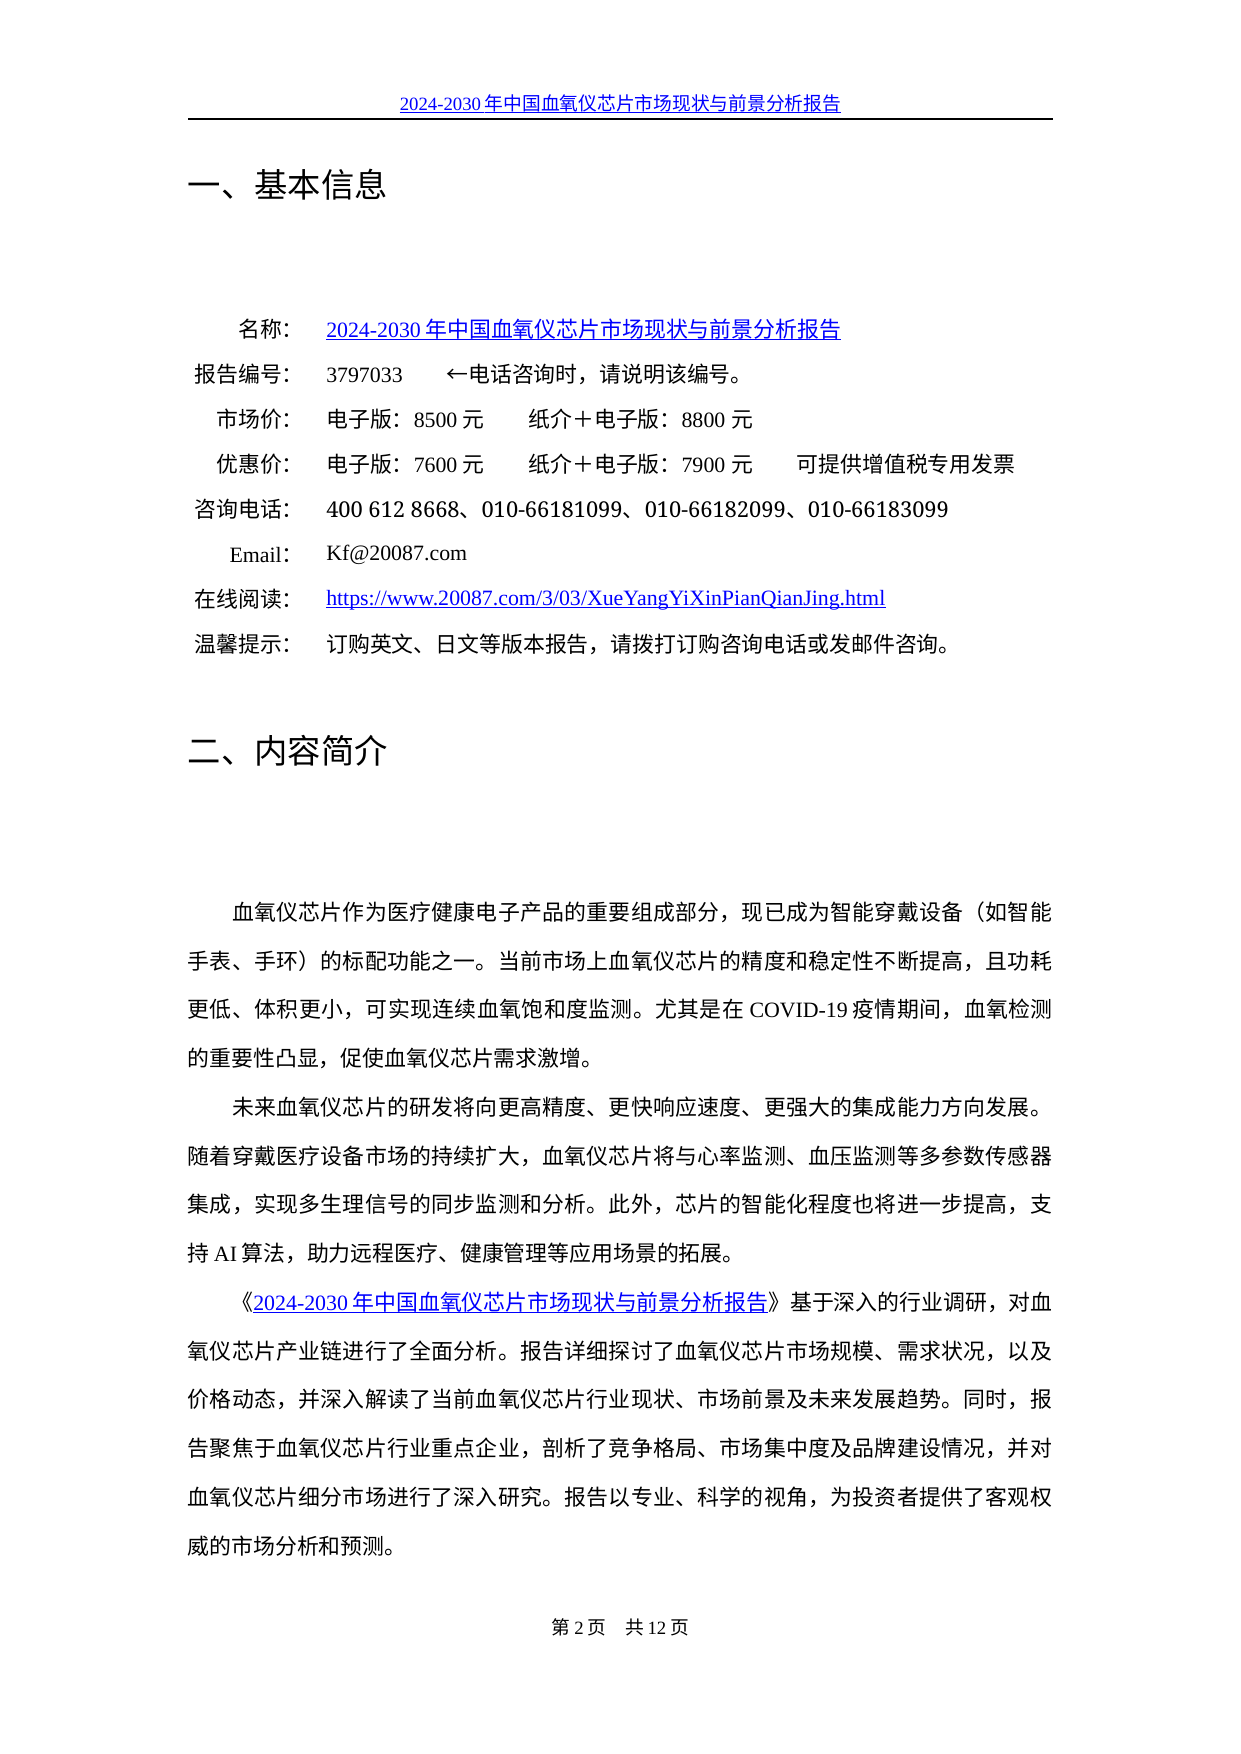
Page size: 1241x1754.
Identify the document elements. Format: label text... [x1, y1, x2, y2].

table_cell 优惠价： [167, 447, 315, 492]
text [187, 894, 1053, 1561]
table_cell 市场价： [167, 402, 315, 447]
table_cell 温馨提示： [167, 627, 315, 672]
title 一、基本信息 [187, 150, 1053, 215]
table_cell 报告编号： [167, 357, 315, 402]
table_cell [315, 582, 1073, 627]
table_cell 400 612 8668、010-66181099、010-66182099、010-66183099 [315, 492, 1073, 537]
title 二、内容简介 [187, 717, 1053, 782]
table_cell Kf@20087.com [315, 537, 1073, 582]
table_header 名称： [167, 312, 315, 357]
table_cell 电子版：8500 元 纸介＋电子版：8800 元 [315, 402, 1073, 447]
table_cell 电子版：7600 元 纸介＋电子版：7900 元 可提供增值税专用发票 [315, 447, 1073, 492]
table_cell 在线阅读： [167, 582, 315, 627]
table_cell 咨询电话： [167, 492, 315, 537]
table_cell Email： [167, 537, 315, 582]
table_cell 3797033 ←电话咨询时，请说明该编号。 [315, 357, 1073, 402]
table_header 2024-2030年中国血氧仪芯片市场现状与前景分析报告 [315, 312, 1073, 357]
table_cell 订购英文、日文等版本报告，请拨打订购咨询电话或发邮件咨询。 [315, 627, 1073, 672]
